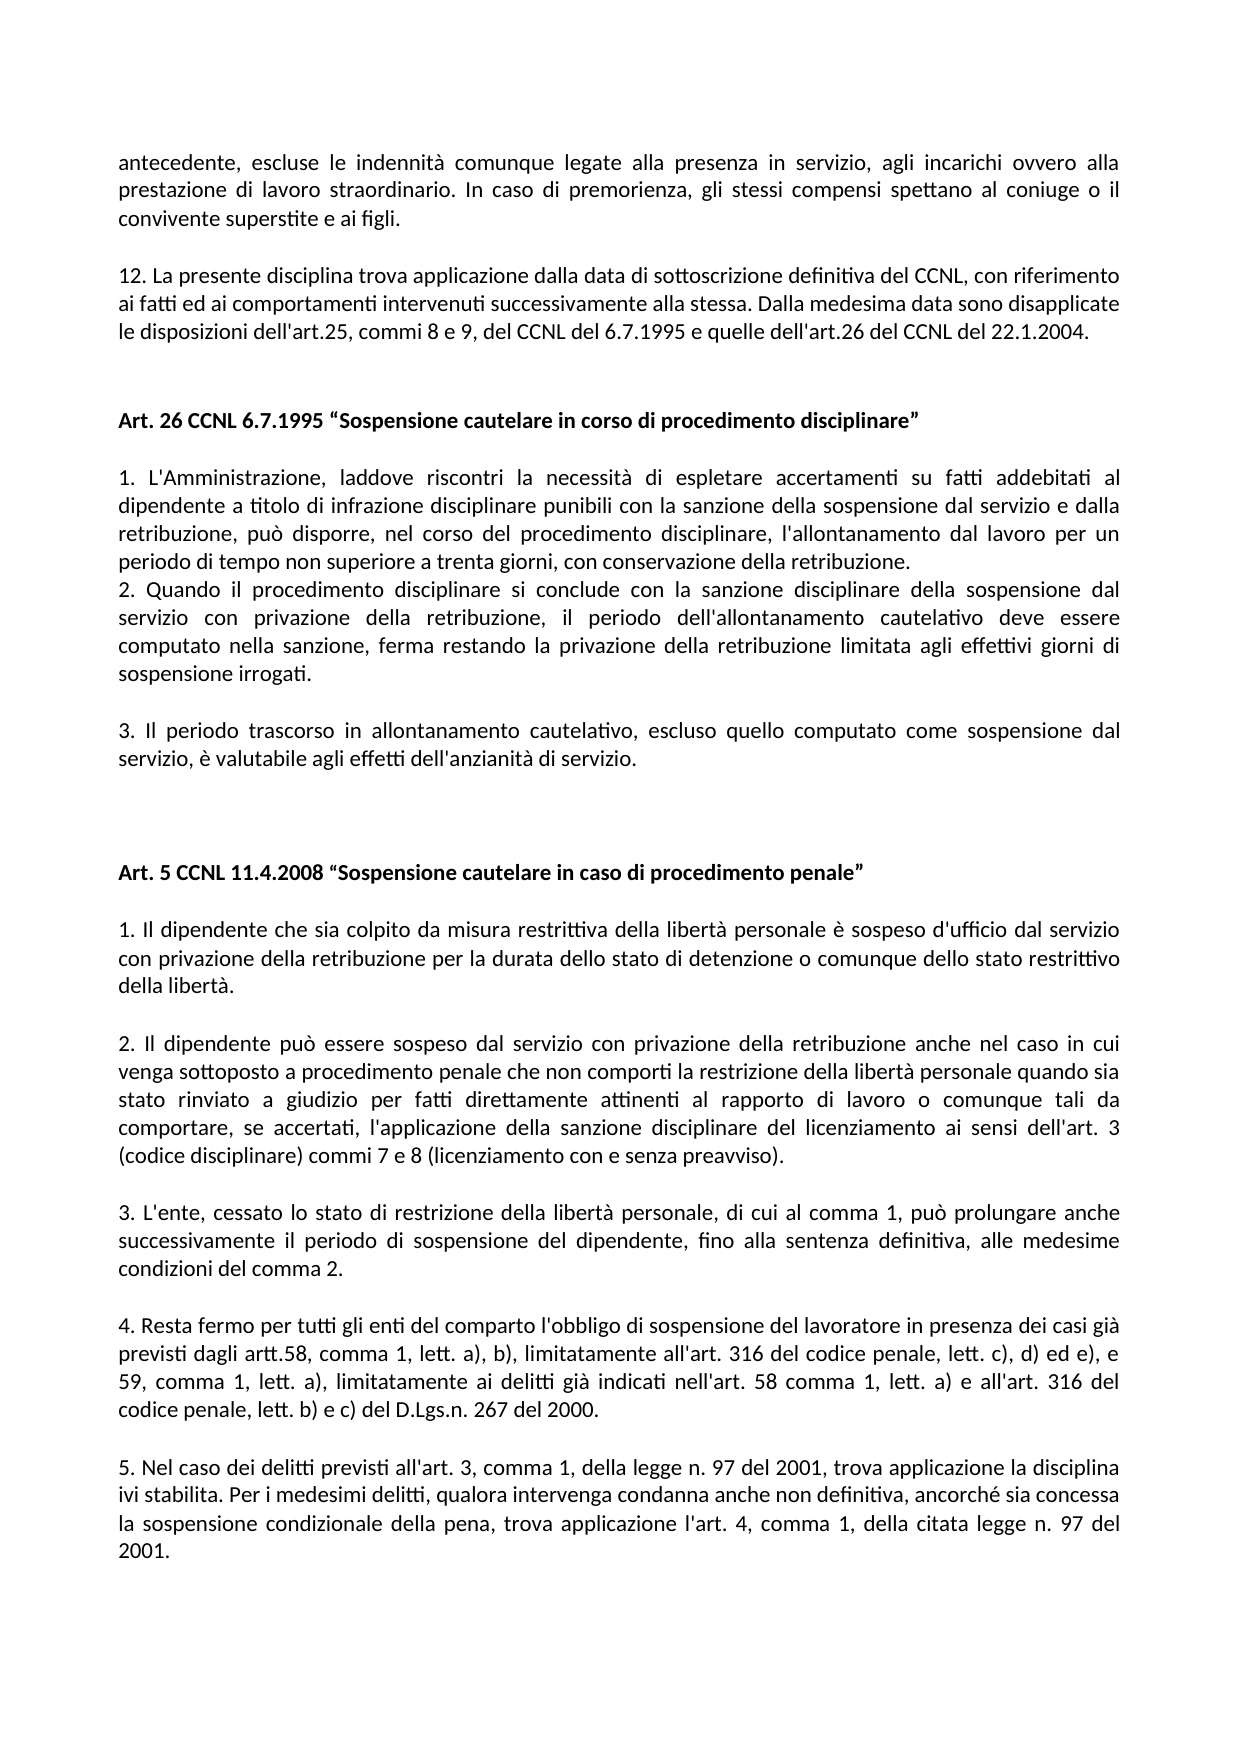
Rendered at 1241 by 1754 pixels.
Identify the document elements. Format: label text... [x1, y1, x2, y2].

text 1. Il dipendente che sia colpito da misura restrittiva della libertà personale è sospeso d'ufficio dal servizio con privazione della retribuzione per la durata dello stato di detenzione o comunque dello stato restrittivo della libertà. [118, 916, 1122, 1000]
text Art. 5 CCNL 11.4.2008 “Sospensione cautelare in caso di procedimento penale” [118, 858, 1122, 886]
text 3. L'ente, cessato lo stato di restrizione della libertà personale, di cui al comma 1, può prolungare anche successivamente il periodo di sospensione del dipendente, fino alla sentenza definitiva, alle medesime condizioni del comma 2. [118, 1198, 1122, 1282]
text 5. Nel caso dei delitti previsti all'art. 3, comma 1, della legge n. 97 del 2001, trova applicazione la disciplina ivi stabilita. Per i medesimi delitti, qualora intervenga condanna anche non definitiva, ancorché sia concessa la sospensione condizionale della pena, trova applicazione l'art. 4, comma 1, della citata legge n. 97 del 2001. [118, 1453, 1122, 1565]
text 2. Il dipendente può essere sospeso dal servizio con privazione della retribuzione anche nel caso in cui venga sottoposto a procedimento penale che non comporti la restrizione della libertà personale quando sia stato rinviato a giudizio per fatti direttamente attinenti al rapporto di lavoro o comunque tali da comportare, se accertati, l'applicazione della sanzione disciplinare del licenziamento ai sensi dell'art. 3 (codice disciplinare) commi 7 e 8 (licenziamento con e senza preavviso). [118, 1029, 1122, 1169]
text Art. 26 CCNL 6.7.1995 “Sospensione cautelare in corso di procedimento disciplinare” [118, 407, 1122, 435]
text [118, 148, 1122, 232]
text 2. Quando il procedimento disciplinare si conclude con la sanzione disciplinare della sospensione dal servizio con privazione della retribuzione, il periodo dell'allontanamento cautelativo deve essere computato nella sanzione, ferma restando la privazione della retribuzione limitata agli effettivi giorni di sospensione irrogati. [118, 575, 1122, 687]
text 4. Resta fermo per tutti gli enti del comparto l'obbligo di sospensione del lavoratore in presenza dei casi già previsti dagli artt.58, comma 1, lett. a), b), limitatamente all'art. 316 del codice penale, lett. c), d) ed e), e 59, comma 1, lett. a), limitatamente ai delitti già indicati nell'art. 58 comma 1, lett. a) e all'art. 316 del codice penale, lett. b) e c) del D.Lgs.n. 267 del 2000. [118, 1311, 1122, 1423]
text 1. L'Amministrazione, laddove riscontri la necessità di espletare accertamenti su fatti addebitati al dipendente a titolo di infrazione disciplinare punibili con la sanzione della sospensione dal servizio e dalla retribuzione, può disporre, nel corso del procedimento disciplinare, l'allontanamento dal lavoro per un periodo di tempo non superiore a trenta giorni, con conservazione della retribuzione. [118, 463, 1122, 575]
text 12. La presente disciplina trova applicazione dalla data di sottoscrizione definitiva del CCNL, con riferimento ai fatti ed ai comportamenti intervenuti successivamente alla stessa. Dalla medesima data sono disapplicate le disposizioni dell'art.25, commi 8 e 9, del CCNL del 6.7.1995 e quelle dell'art.26 del CCNL del 22.1.2004. [118, 261, 1122, 345]
text 3. Il periodo trascorso in allontanamento cautelativo, escluso quello computato come sospensione dal servizio, è valutabile agli effetti dell'anzianità di servizio. [118, 716, 1122, 772]
